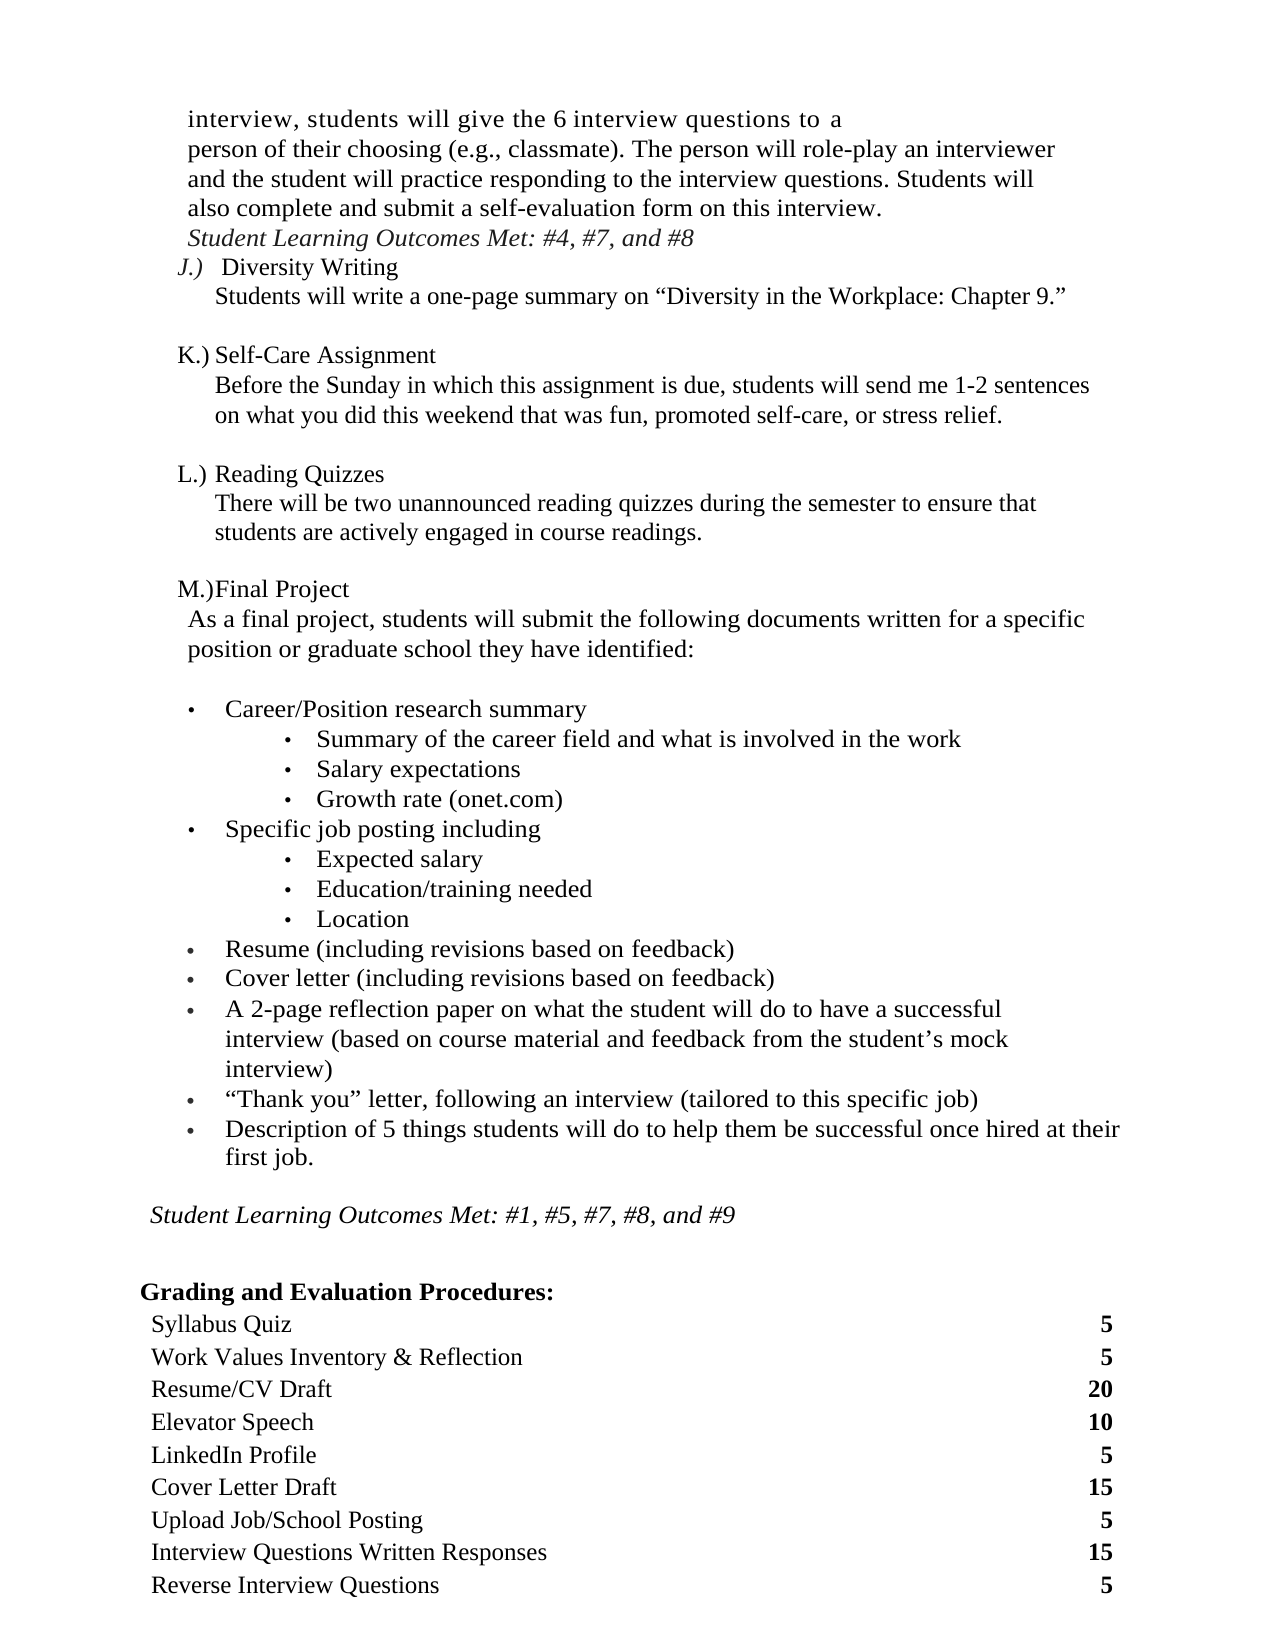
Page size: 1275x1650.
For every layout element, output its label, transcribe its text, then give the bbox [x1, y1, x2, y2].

text Students will write a one-page summary on “Diversity in the Workplace: Chapter 9.” [214, 281, 1108, 310]
table_cell 15 [632, 1538, 1124, 1570]
list Salary expectations [284, 754, 1125, 783]
list Expected salary [284, 844, 1125, 873]
list Career/Position research summary [187, 694, 1125, 723]
table_cell Interview Questions Written Responses [140, 1538, 632, 1570]
table_cell 10 [632, 1407, 1124, 1440]
list Final Project [177, 574, 1108, 603]
list “Thank you” letter, following an interview (tailored to this specific job) [187, 1084, 1125, 1113]
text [187, 104, 1108, 133]
table_cell 5 [632, 1342, 1124, 1374]
table_cell 5 [632, 1505, 1124, 1537]
list Resume (including revisions based on feedback) [187, 934, 1125, 963]
table_cell Reverse Interview Questions [140, 1570, 632, 1603]
table_cell 15 [632, 1472, 1124, 1505]
list Cover letter (including revisions based on feedback) [187, 963, 1125, 992]
table_cell Work Values Inventory & Reflection [140, 1342, 632, 1374]
text There will be two unannounced reading quizzes during the semester to ensure that students are actively engaged in course readings. [214, 488, 1108, 545]
list Reading Quizzes [177, 459, 1108, 488]
list Summary of the career field and what is involved in the work [284, 724, 1125, 753]
table_cell Elevator Speech [140, 1407, 632, 1440]
table_cell 20 [632, 1375, 1124, 1407]
table_header 5 [632, 1309, 1124, 1342]
table_cell 5 [632, 1440, 1124, 1472]
list Specific job posting including [187, 814, 1125, 843]
table_header Syllabus Quiz [140, 1309, 632, 1342]
text Student Learning Outcomes Met: #4, #7, and #8 [187, 223, 1108, 252]
table_cell Cover Letter Draft [140, 1472, 632, 1505]
table_cell Upload Job/School Posting [140, 1505, 632, 1537]
text Student Learning Outcomes Met: #1, #5, #7, #8, and #9 [150, 1200, 1108, 1229]
list Diversity Writing [177, 252, 1108, 281]
list A 2-page reflection paper on what the student will do to have a successful interview (based on course material and feedback from the student’s mock interview) [187, 994, 1077, 1083]
subtitle Grading and Evaluation Procedures: [139, 1277, 1125, 1305]
list Location [284, 904, 1125, 933]
table_cell Resume/CV Draft [140, 1375, 632, 1407]
list Education/training needed [284, 874, 1125, 902]
list Before the Sunday in which this assignment is due, students will send me 1-2 sentences on what you did this weekend that was fun, promoted self-care, or stress relief. [214, 370, 1108, 429]
list Growth rate (onet.com) [284, 784, 1125, 813]
table_cell 5 [632, 1570, 1124, 1603]
text As a final project, students will submit the following documents written for a specific position or graduate school they have identified: [187, 604, 1108, 663]
table_cell LinkedIn Profile [140, 1440, 632, 1472]
text person of their choosing (e.g., classmate). The person will role-play an interviewer and the student will practice responding to the interview questions. Students will also complete and submit a self-evaluation form on this interview. [187, 134, 1073, 222]
list Description of 5 things students will do to help them be successful once hired at their first job. [187, 1114, 1125, 1171]
list Self-Care Assignment [177, 340, 1108, 368]
